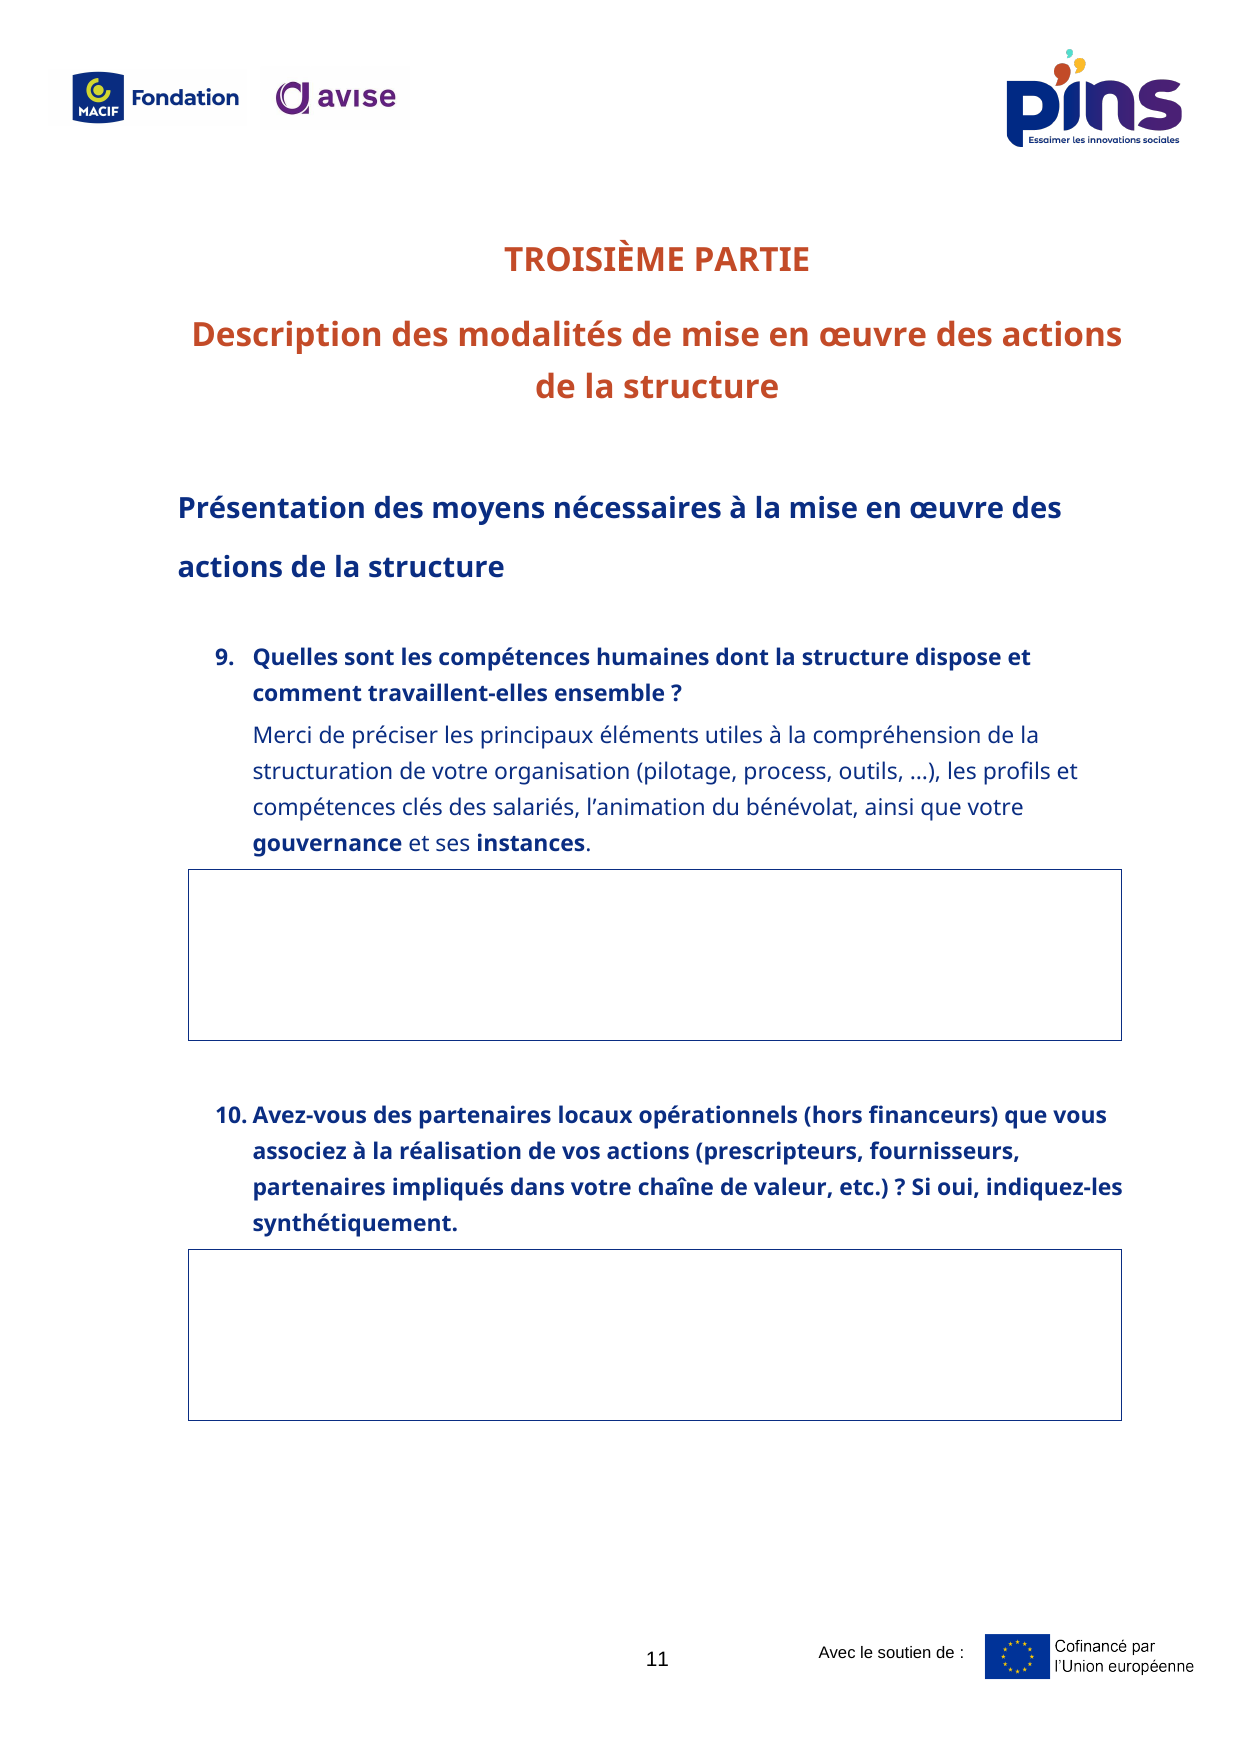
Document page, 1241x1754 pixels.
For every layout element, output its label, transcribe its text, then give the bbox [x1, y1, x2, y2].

table_header [189, 1250, 1121, 1420]
picture [260, 66, 410, 130]
subtitle Présentation des moyens nécessaires à la mise en œuvre des actions de la structure [177, 487, 1137, 586]
picture [47, 69, 248, 126]
table_header [189, 870, 1121, 1040]
picture [980, 1632, 1209, 1682]
picture [1006, 49, 1182, 147]
subtitle Avez-vous des partenaires locaux opérationnels (hors financeurs) que vous associez à la réalisation de vos actions (prescripteurs, fournisseurs, partenaires impliqués dans votre chaîne de valeur, etc.) ? Si oui, indiquez-les synthétiquement. [215, 1099, 1137, 1238]
subtitle TROISIÈME PARTIE [177, 236, 1137, 282]
subtitle Description des modalités de mise en œuvre des actions de la structure [177, 311, 1137, 408]
subtitle Merci de préciser les principaux éléments utiles à la compréhension de la structuration de votre organisation (pilotage, process, outils, …), les profils et compétences clés des salariés, l’animation du bénévolat, ainsi que votre gouvernance et ses instances. [252, 719, 1137, 858]
subtitle Quelles sont les compétences humaines dont la structure dispose et comment travaillent-elles ensemble ? [215, 641, 1137, 708]
